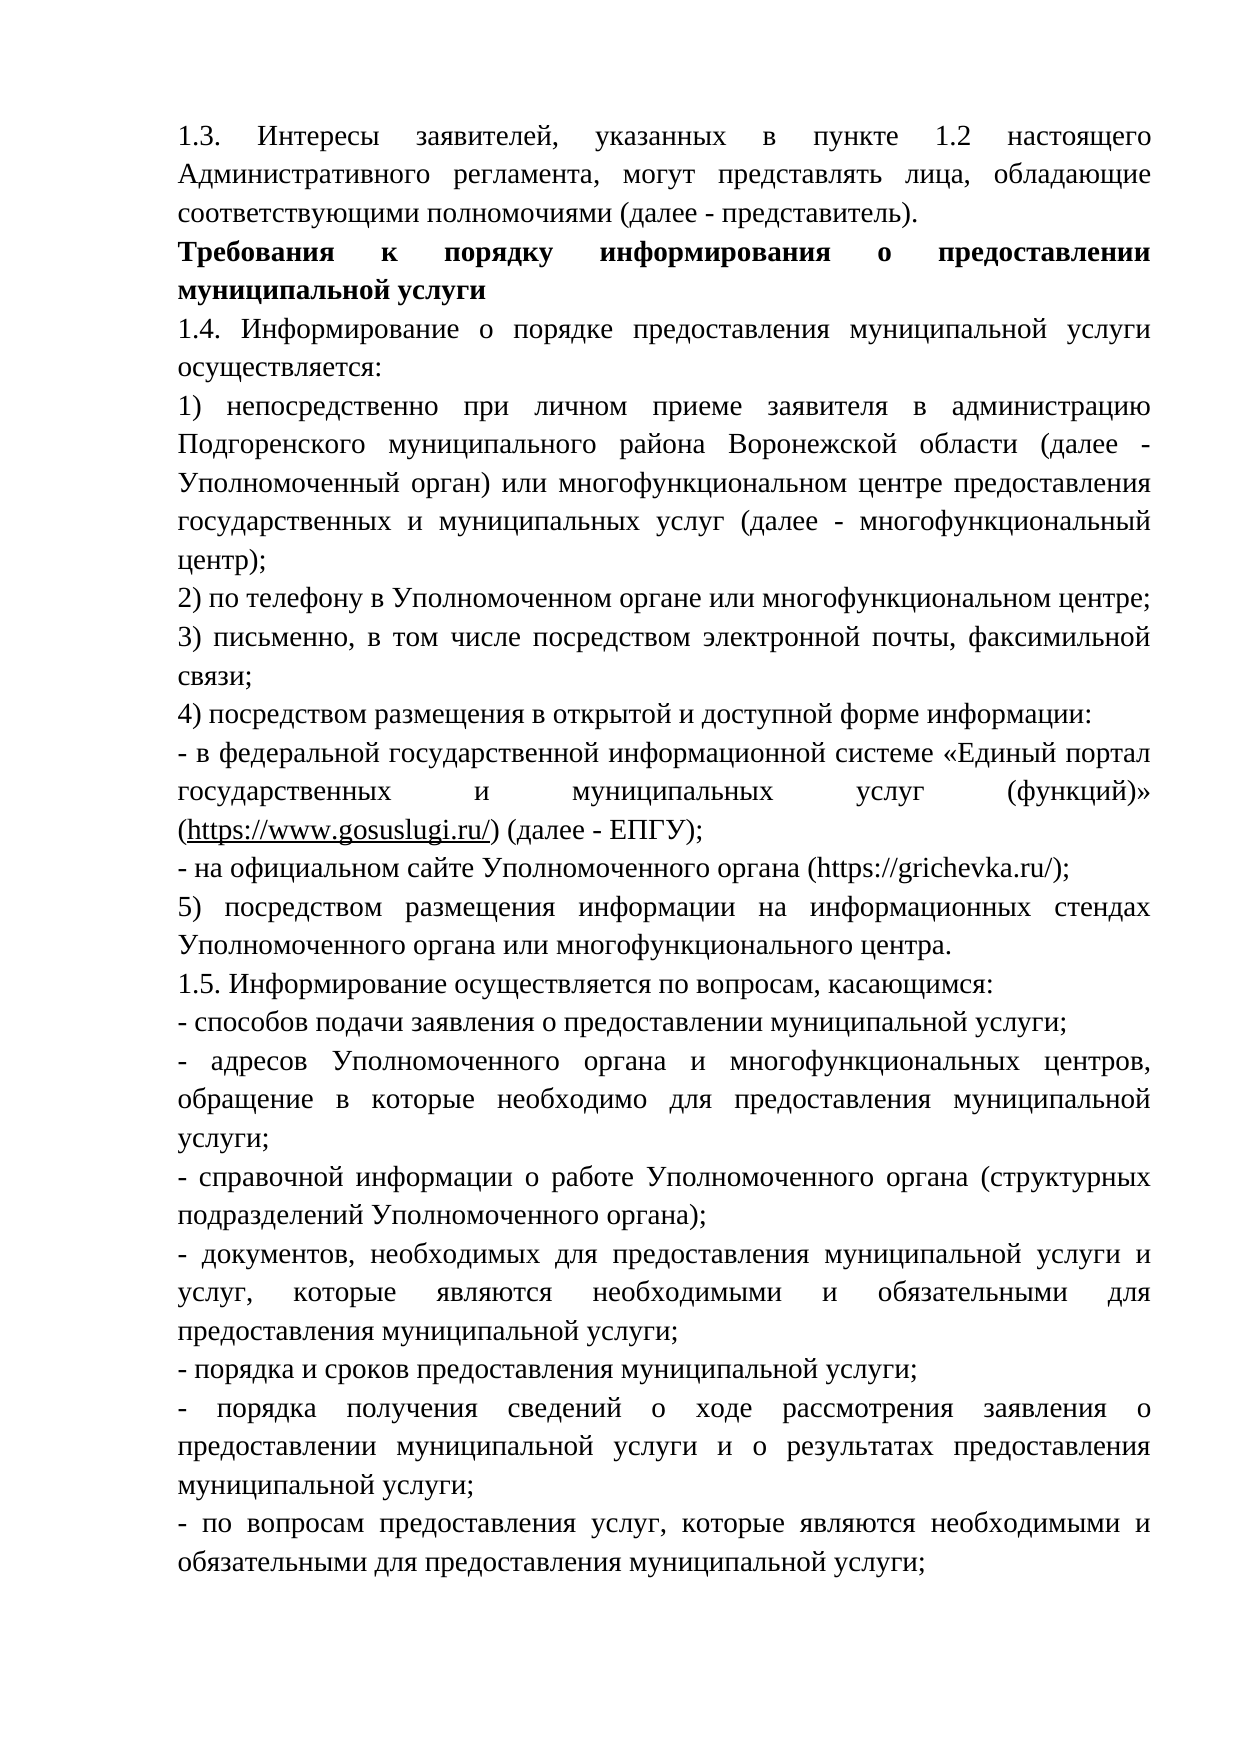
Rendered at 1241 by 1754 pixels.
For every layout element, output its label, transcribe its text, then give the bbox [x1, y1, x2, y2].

text 1.4. Информирование о порядке предоставления муниципальной услуги осуществляется: [177, 311, 1152, 383]
text - на официальном сайте Уполномоченного органа (https://grichevka.ru/); [177, 850, 1152, 884]
text - документов, необходимых для предоставления муниципальной услуги и услуг, которые являются необходимыми и обязательными для предоставления муниципальной услуги; [177, 1236, 1152, 1346]
text - порядка и сроков предоставления муниципальной услуги; [177, 1351, 1152, 1385]
text 5) посредством размещения информации на информационных стендах Уполномоченного органа или многофункционального центра. [177, 889, 1152, 961]
text - по вопросам предоставления услуг, которые являются необходимыми и обязательными для предоставления муниципальной услуги; [177, 1506, 1152, 1578]
text 2) по телефону в Уполномоченном органе или многофункциональном центре; [177, 581, 1152, 614]
text Требования к порядку информирования о предоставлении муниципальной услуги [177, 234, 1152, 306]
text - адресов Уполномоченного органа и многофункциональных центров, обращение в которые необходимо для предоставления муниципальной услуги; [177, 1043, 1152, 1154]
text 4) посредством размещения в открытой и доступной форме информации: [177, 696, 1152, 730]
text - справочной информации о работе Уполномоченного органа (структурных подразделений Уполномоченного органа); [177, 1159, 1152, 1231]
text - в федеральной государственной информационной системе «Единый портал государственных и муниципальных услуг (функций)» (https://www.gosuslugi.ru/) (далее - ЕПГУ); [177, 735, 1152, 845]
text 1.3. Интересы заявителей, указанных в пункте 1.2 настоящего Административного регламента, могут представлять лица, обладающие соответствующими полномочиями (далее - представитель). [177, 118, 1152, 229]
text - способов подачи заявления о предоставлении муниципальной услуги; [177, 1004, 1152, 1038]
text 3) письменно, в том числе посредством электронной почты, факсимильной связи; [177, 619, 1152, 691]
text 1) непосредственно при личном приеме заявителя в администрацию Подгоренского муниципального района Воронежской области (далее - Уполномоченный орган) или многофункциональном центре предоставления государственных и муниципальных услуг (далее - многофункциональный центр); [177, 388, 1152, 576]
text 1.5. Информирование осуществляется по вопросам, касающимся: [177, 966, 1152, 999]
text - порядка получения сведений о ходе рассмотрения заявления о предоставлении муниципальной услуги и о результатах предоставления муниципальной услуги; [177, 1390, 1152, 1501]
